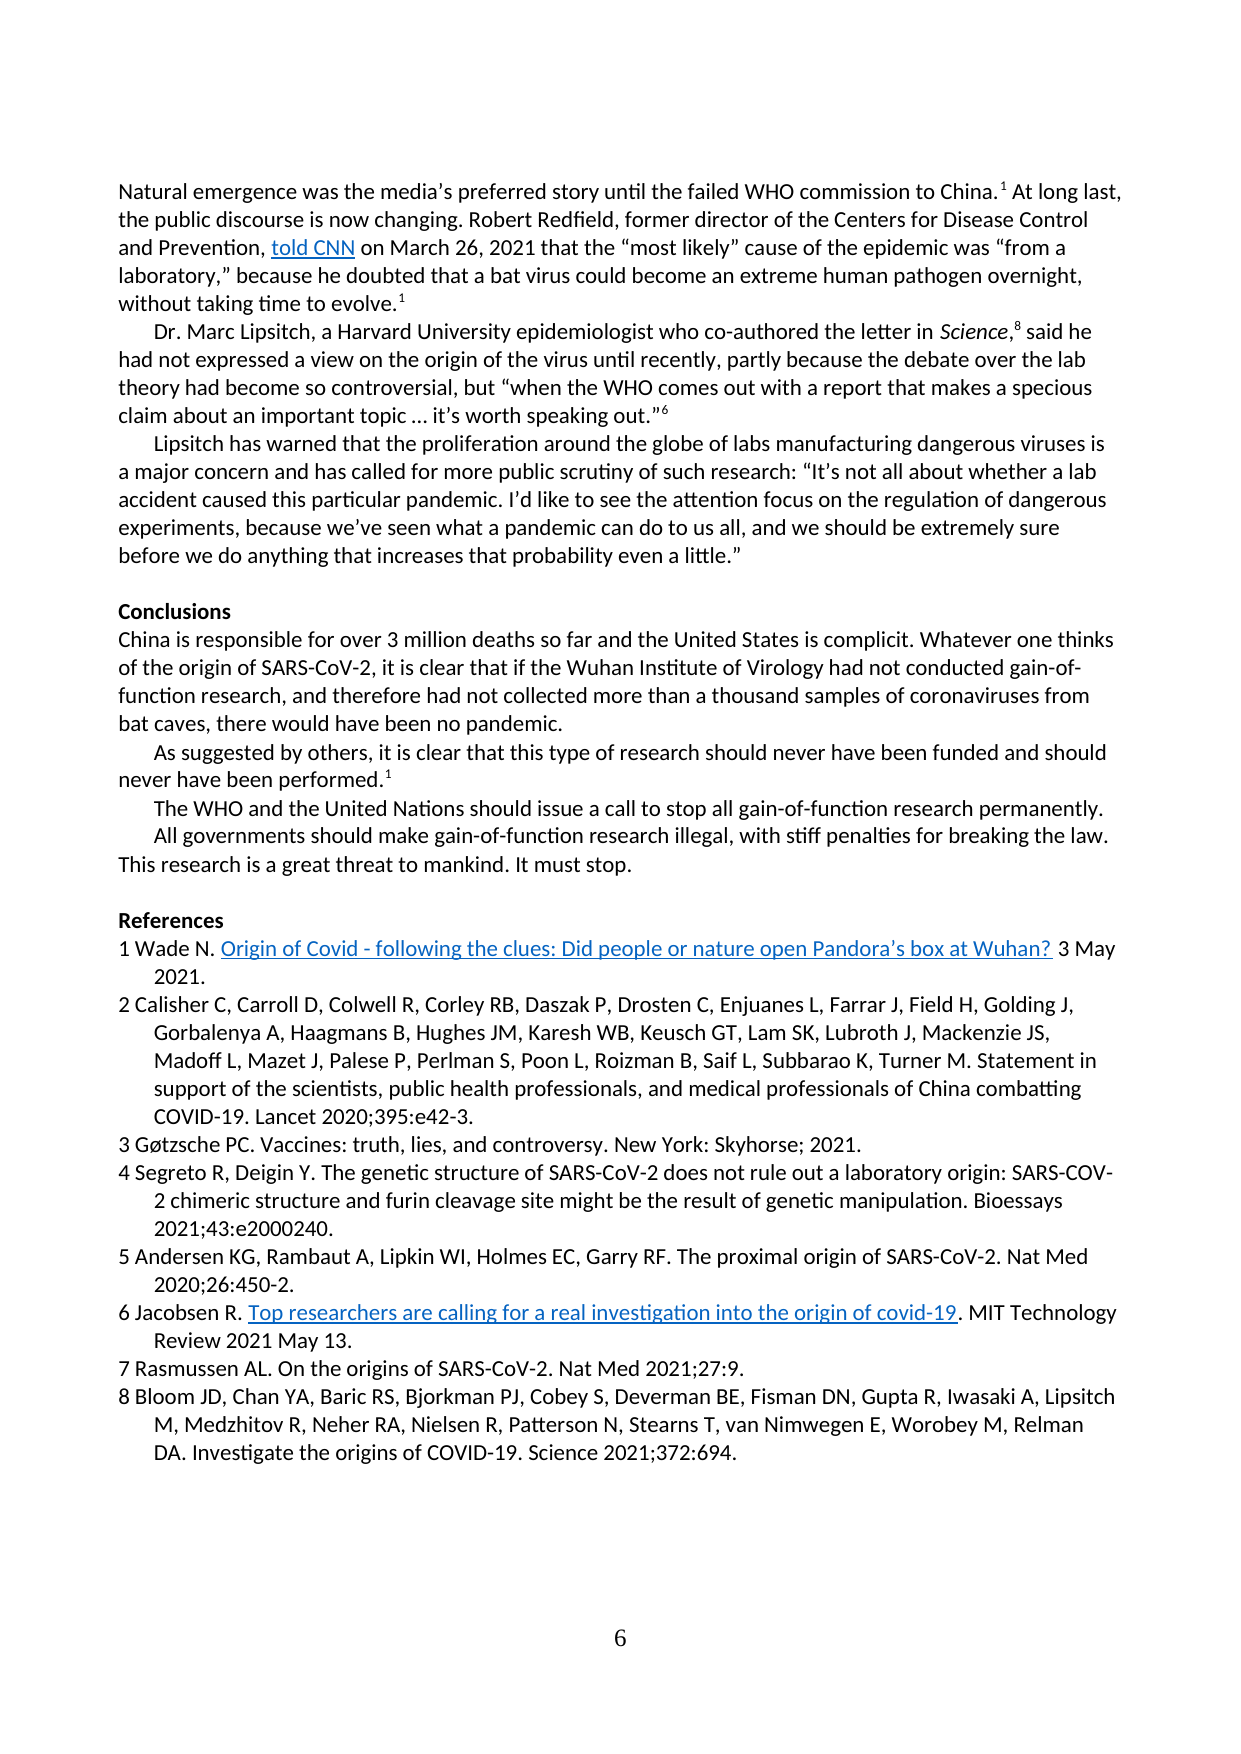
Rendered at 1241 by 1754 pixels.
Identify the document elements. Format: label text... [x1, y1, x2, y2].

text China is responsible for over 3 million deaths so far and the United States is complicit. Whatever one thinks of the origin of SARS-CoV-2, it is clear that if the Wuhan Institute of Virology had not conducted gain-of-function research, and therefore had not collected more than a thousand samples of coronaviruses from bat caves, there would have been no pandemic. [118, 626, 1122, 738]
text 2 Calisher C, Carroll D, Colwell R, Corley RB, Daszak P, Drosten C, Enjuanes L, Farrar J, Field H, Golding J, Gorbalenya A, Haagmans B, Hughes JM, Karesh WB, Keusch GT, Lam SK, Lubroth J, Mackenzie JS, Madoff L, Mazet J, Palese P, Perlman S, Poon L, Roizman B, Saif L, Subbarao K, Turner M. Statement in support of the scientists, public health professionals, and medical professionals of China combatting COVID-19. Lancet 2020;395:e42-3. [118, 990, 1122, 1130]
text 8 Bloom JD, Chan YA, Baric RS, Bjorkman PJ, Cobey S, Deverman BE, Fisman DN, Gupta R, Iwasaki A, Lipsitch M, Medzhitov R, Neher RA, Nielsen R, Patterson N, Stearns T, van Nimwegen E, Worobey M, Relman DA. Investigate the origins of COVID-19. Science 2021;372:694. [118, 1382, 1122, 1466]
text Conclusions [118, 597, 1122, 626]
text 6 Jacobsen R. Top researchers are calling for a real investigation into the origin of covid-19. MIT Technology Review 2021 May 13. [118, 1298, 1122, 1354]
text 3 Gøtzsche PC. Vaccines: truth, lies, and controversy. New York: Skyhorse; 2021. [118, 1130, 1122, 1158]
text Dr. Marc Lipsitch, a Harvard University epidemiologist who co-authored the letter in Science,8 said he had not expressed a view on the origin of the virus until recently, partly because the debate over the lab theory had become so controversial, but “when the WHO comes out with a report that makes a specious claim about an important topic … it’s worth speaking out.”6 [118, 317, 1122, 429]
text As suggested by others, it is clear that this type of research should never have been funded and should never have been performed.1 [118, 738, 1122, 794]
text 4 Segreto R, Deigin Y. The genetic structure of SARS-CoV-2 does not rule out a laboratory origin: SARS-COV-2 chimeric structure and furin cleavage site might be the result of genetic manipulation. Bioessays 2021;43:e2000240. [118, 1158, 1122, 1242]
text All governments should make gain-of-function research illegal, with stiff penalties for breaking the law. This research is a great threat to mankind. It must stop. [118, 822, 1122, 906]
text Lipsitch has warned that the proliferation around the globe of labs manufacturing dangerous viruses is a major concern and has called for more public scrutiny of such research: “It’s not all about whether a lab accident caused this particular pandemic. I’d like to see the attention focus on the regulation of dangerous experiments, because we’ve seen what a pandemic can do to us all, and we should be extremely sure before we do anything that increases that probability even a little.” [118, 429, 1122, 569]
text Natural emergence was the media’s preferred story until the failed WHO commission to China.1 At long last, the public discourse is now changing. Robert Redfield, former director of the Centers for Disease Control and Prevention, told CNN on March 26, 2021 that the “most likely” cause of the epidemic was “from a laboratory,” because he doubted that a bat virus could become an extreme human pathogen overnight, without taking time to evolve.1 [118, 177, 1122, 317]
text 5 Andersen KG, Rambaut A, Lipkin WI, Holmes EC, Garry RF. The proximal origin of SARS-CoV-2. Nat Med 2020;26:450-2. [118, 1242, 1122, 1298]
text References [118, 906, 1122, 934]
text 7 Rasmussen AL. On the origins of SARS-CoV-2. Nat Med 2021;27:9. [118, 1354, 1122, 1382]
text 1 Wade N. Origin of Covid - following the clues: Did people or nature open Pandora’s box at Wuhan? 3 May 2021. [118, 934, 1122, 990]
text The WHO and the United Nations should issue a call to stop all gain-of-function research permanently. [118, 794, 1122, 822]
